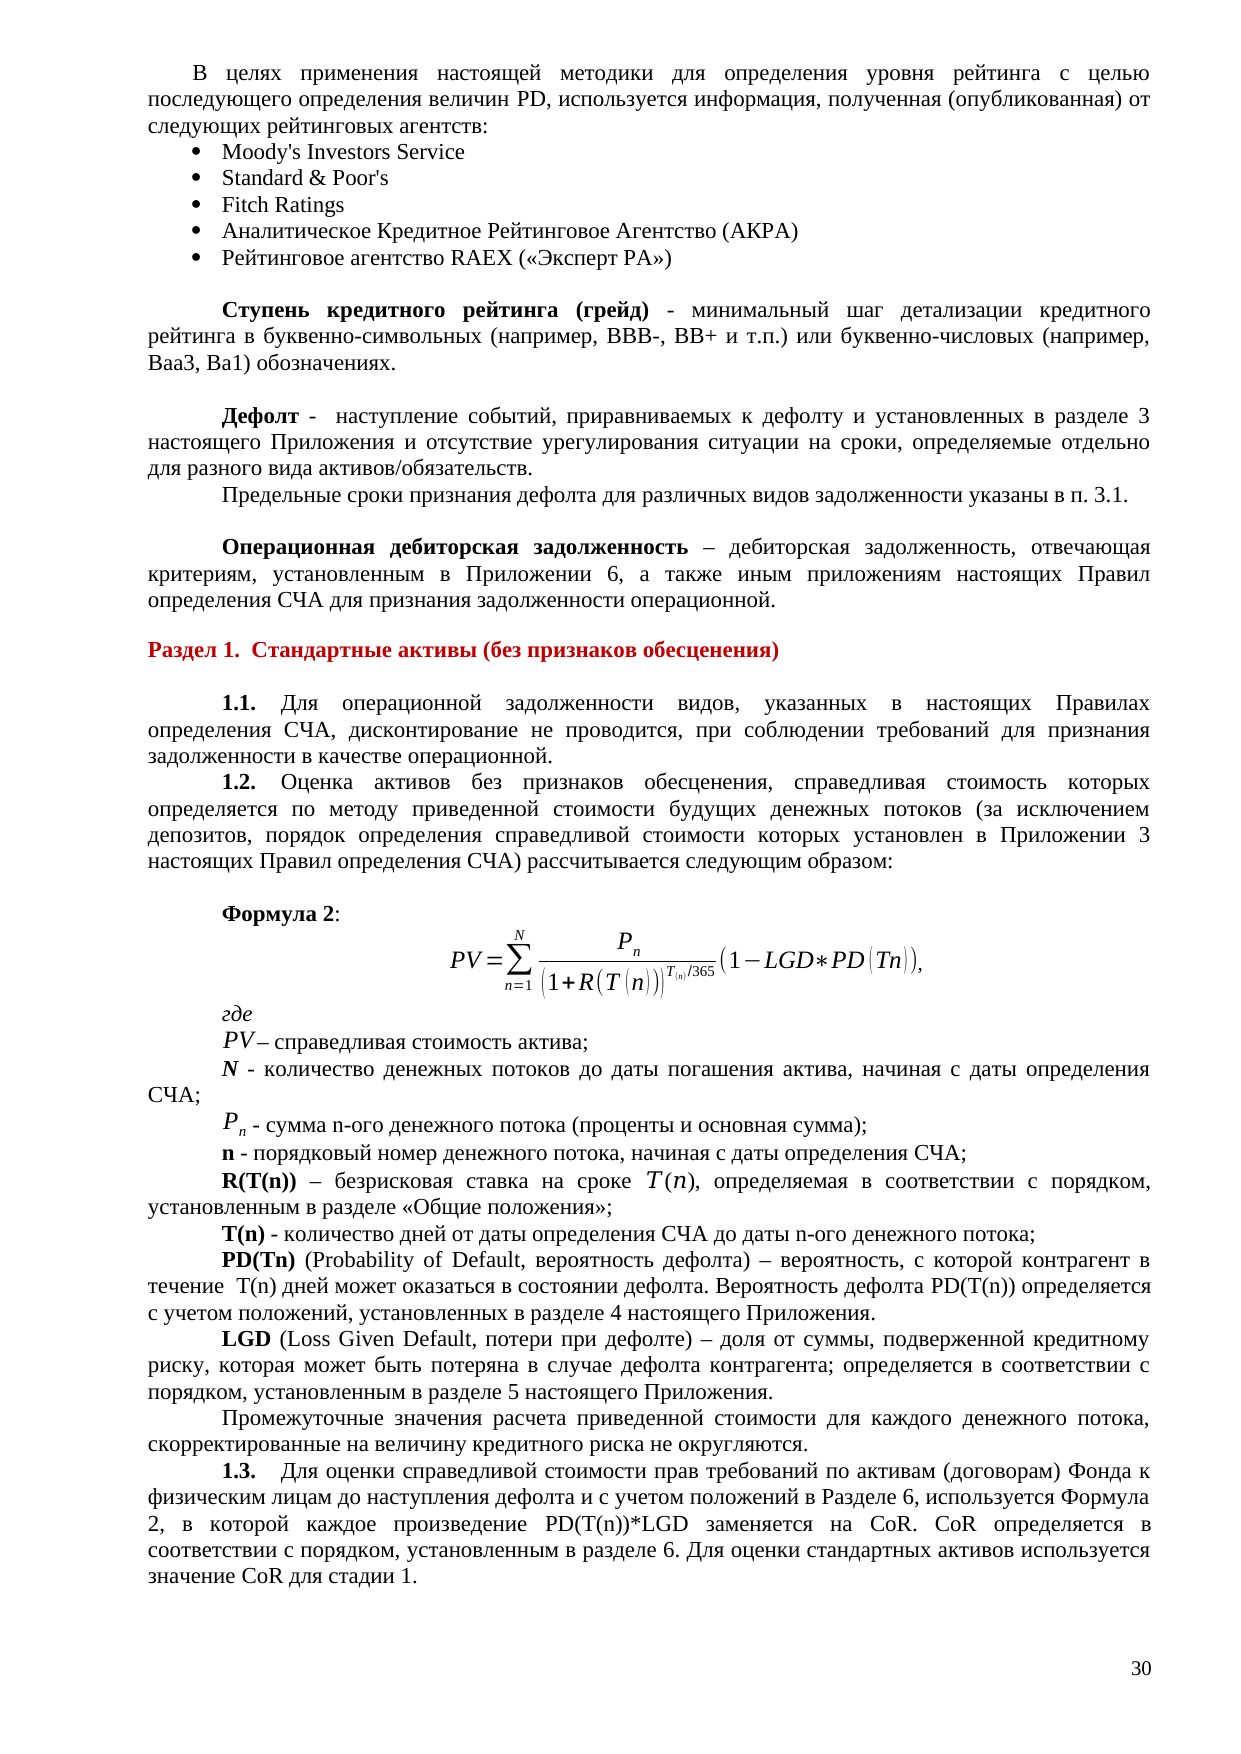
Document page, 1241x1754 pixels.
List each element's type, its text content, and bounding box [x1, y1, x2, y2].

text T(n) - количество дней от даты определения СЧА до даты n-ого денежного потока; [148, 1220, 1152, 1246]
text Промежуточные значения расчета приведенной стоимости для каждого денежного потока, скорректированные на величину кредитного риска не округляются. [148, 1404, 1152, 1457]
list Moody's Investors Service [148, 138, 1152, 164]
list Формула 2: [148, 900, 1152, 926]
list Оценка активов без признаков обесценения, справедливая стоимость которых определяется по методу приведенной стоимости будущих денежных потоков (за исключением депозитов, порядок определения справедливой стоимости которых установлен в Приложении 3 настоящих Правил определения СЧА) рассчитывается следующим образом: [148, 768, 1152, 874]
text Дефолт - наступление событий, приравниваемых к дефолту и установленных в разделе 3 настоящего Приложения и отсутствие урегулирования ситуации на сроки, определяемые отдельно для разного вида активов/обязательств. [148, 402, 1152, 481]
text R(T(n)) – безрисковая ставка на сроке 𝑇(𝑛), определяемая в соответствии с порядком, установленным в разделе «Общие положения»; [148, 1166, 1152, 1220]
list Аналитическое Кредитное Рейтинговое Агентство (АКРА) [148, 217, 1152, 243]
text Ступень кредитного рейтинга (грейд) - минимальный шаг детализации кредитного рейтинга в буквенно-символьных (например, ВВВ-, BB+ и т.п.) или буквенно-числовых (например, Baa3, Ba1) обозначениях. [148, 296, 1152, 375]
text – справедливая стоимость актива; [148, 1026, 1152, 1055]
list Для операционной задолженности видов, указанных в настоящих Правилах определения СЧА, дисконтирование не проводится, при соблюдении требований для признания задолженности в качестве операционной. [148, 689, 1152, 768]
text PD(Tn) (Probability of Default, вероятность дефолта) – вероятность, с которой контрагент в течение T(n) дней может оказаться в состоянии дефолта. Вероятность дефолта PD(T(n)) определяется с учетом положений, установленных в разделе 4 настоящего Приложения. [148, 1246, 1152, 1325]
list Раздел 1. Стандартные активы (без признаков обесценения) [148, 637, 1152, 663]
text В целях применения настоящей методики для определения уровня рейтинга с целью последующего определения величин PD, используется информация, полученная (опубликованная) от следующих рейтинговых агентств: [148, 59, 1152, 138]
text n - порядковый номер денежного потока, начиная с даты определения СЧА; [148, 1139, 1152, 1166]
list где [148, 1000, 1152, 1026]
list Fitch Ratings [148, 191, 1152, 217]
text - сумма n-ого денежного потока (проценты и основная сумма); [148, 1108, 1152, 1139]
list Standard & Poor's [148, 164, 1152, 191]
list Для оценки справедливой стоимости прав требований по активам (договорам) Фонда к физическим лицам до наступления дефолта и с учетом положений в Разделе 6, используется Формула 2, в которой каждое произведение PD(T(n))*LGD заменяется на CoR. CoR определяется в соответствии с порядком, установленным в разделе 6. Для оценки стандартных активов используется значение CoR для стадии 1. [148, 1457, 1152, 1589]
text Предельные сроки признания дефолта для различных видов задолженности указаны в п. 3.1. [148, 481, 1152, 507]
text , [148, 926, 1152, 1000]
text Операционная дебиторская задолженность – дебиторская задолженность, отвечающая критериям, установленным в Приложении 6, а также иным приложениям настоящих Правил определения СЧА для признания задолженности операционной. [148, 533, 1152, 612]
list Рейтинговое агентство RAEX («Эксперт РА») [148, 243, 1152, 270]
text N - количество денежных потоков до даты погашения актива, начиная с даты определения СЧА; [148, 1055, 1152, 1108]
text LGD (Loss Given Default, потери при дефолте) – доля от суммы, подверженной кредитному риску, которая может быть потеряна в случае дефолта контрагента; определяется в соответствии с порядком, установленным в разделе 5 настоящего Приложения. [148, 1325, 1152, 1404]
